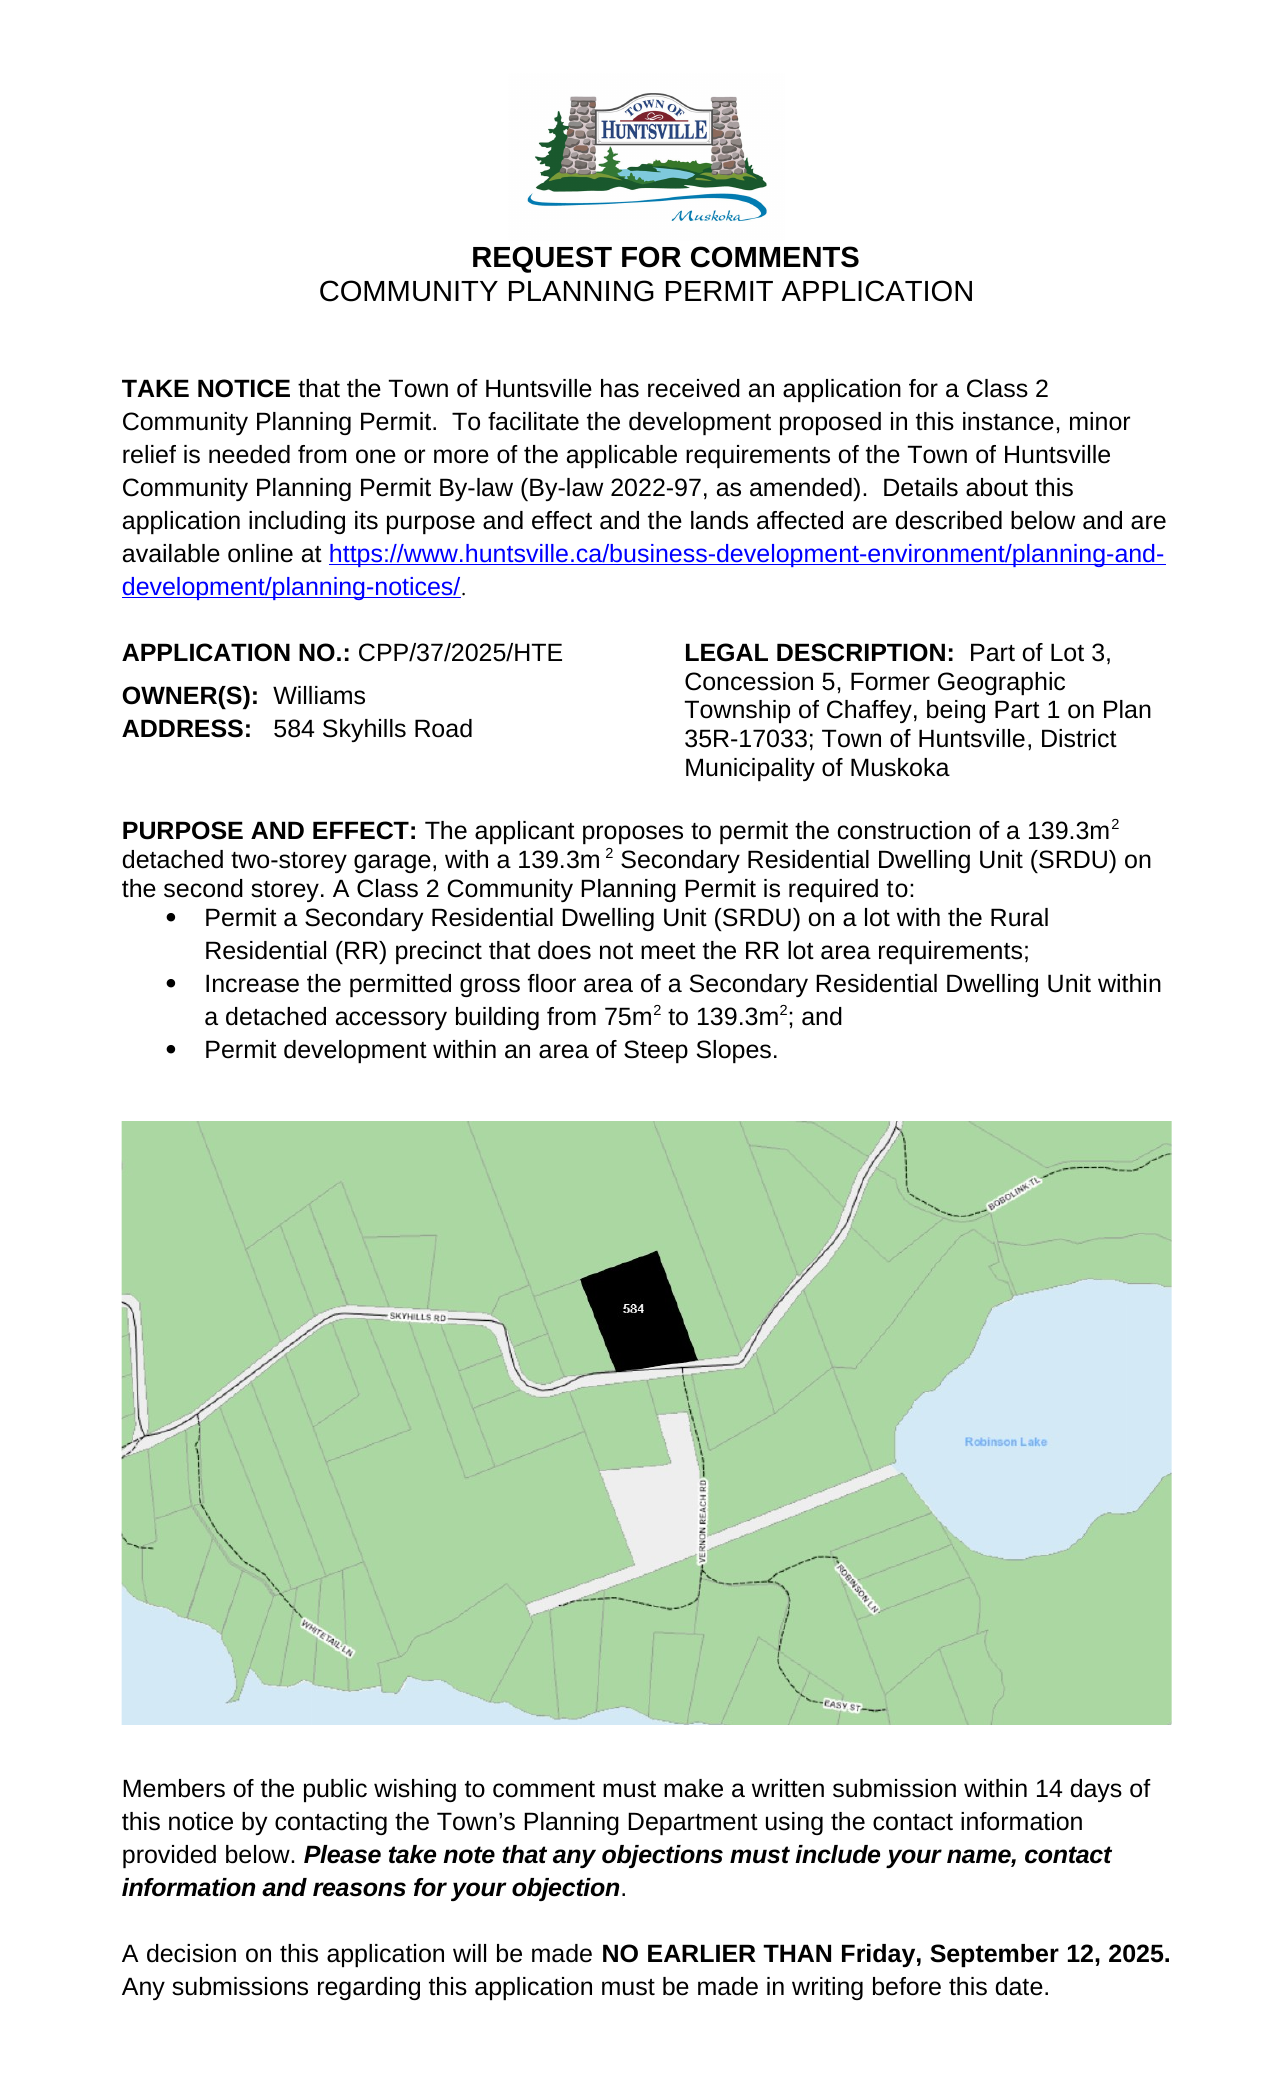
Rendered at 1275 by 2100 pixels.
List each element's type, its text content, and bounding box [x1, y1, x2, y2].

picture [121, 1121, 1172, 1725]
text Members of the public wishing to comment must make a written submission within 14 days of this notice by contacting the Town’s Planning Department using the contact information provided below. Please take note that any objections must include your name, contact information and reasons for your objection. [122, 1774, 1172, 1902]
list Permit a Secondary Residential Dwelling Unit (SRDU) on a lot with the Rural Residential (RR) precinct that does not meet the RR lot area requirements; [167, 903, 1172, 964]
text A decision on this application will be made NO EARLIER THAN Friday, September 12, 2025. Any submissions regarding this application must be made in writing before this date. [122, 1939, 1172, 2001]
list Increase the permitted gross floor area of a Secondary Residential Dwelling Unit within a detached accessory building from 75m2 to 139.3m2; and [167, 969, 1172, 1031]
list Permit development within an area of Steep Slopes. [167, 1035, 1172, 1064]
text ADDRESS: 584 Skyhills RoadLEGAL DESCRIPTION: Part of Lot 3, Concession 5, Former Geographic Township of Chaffey, being Part 1 on Plan 35R-17033; Town of Huntsville, District Municipality of Muskoka [122, 714, 607, 743]
text PURPOSE AND EFFECT: The applicant proposes to permit the construction of a 139.3m2 detached two-storey garage, with a 139.3m 2 Secondary Residential Dwelling Unit (SRDU) on the second storey. A Class 2 Community Planning Permit is required to: [122, 816, 1172, 903]
text OWNER(S): Williams [122, 681, 608, 710]
text APPLICATION NO.: CPP/37/2025/HTE [122, 638, 608, 667]
text TAKE NOTICE that the Town of Huntsville has received an application for a Class 2 Community Planning Permit. To facilitate the development proposed in this instance, minor relief is needed from one or more of the applicable requirements of the Town of Huntsville Community Planning Permit By-law (By-law 2022-97, as amended). Details about this application including its purpose and effect and the lands affected are described below and are available online at https://www.huntsville.ca/business-development-environment/planning-and-development/planning-notices/. [122, 374, 1170, 601]
picture [508, 73, 786, 241]
